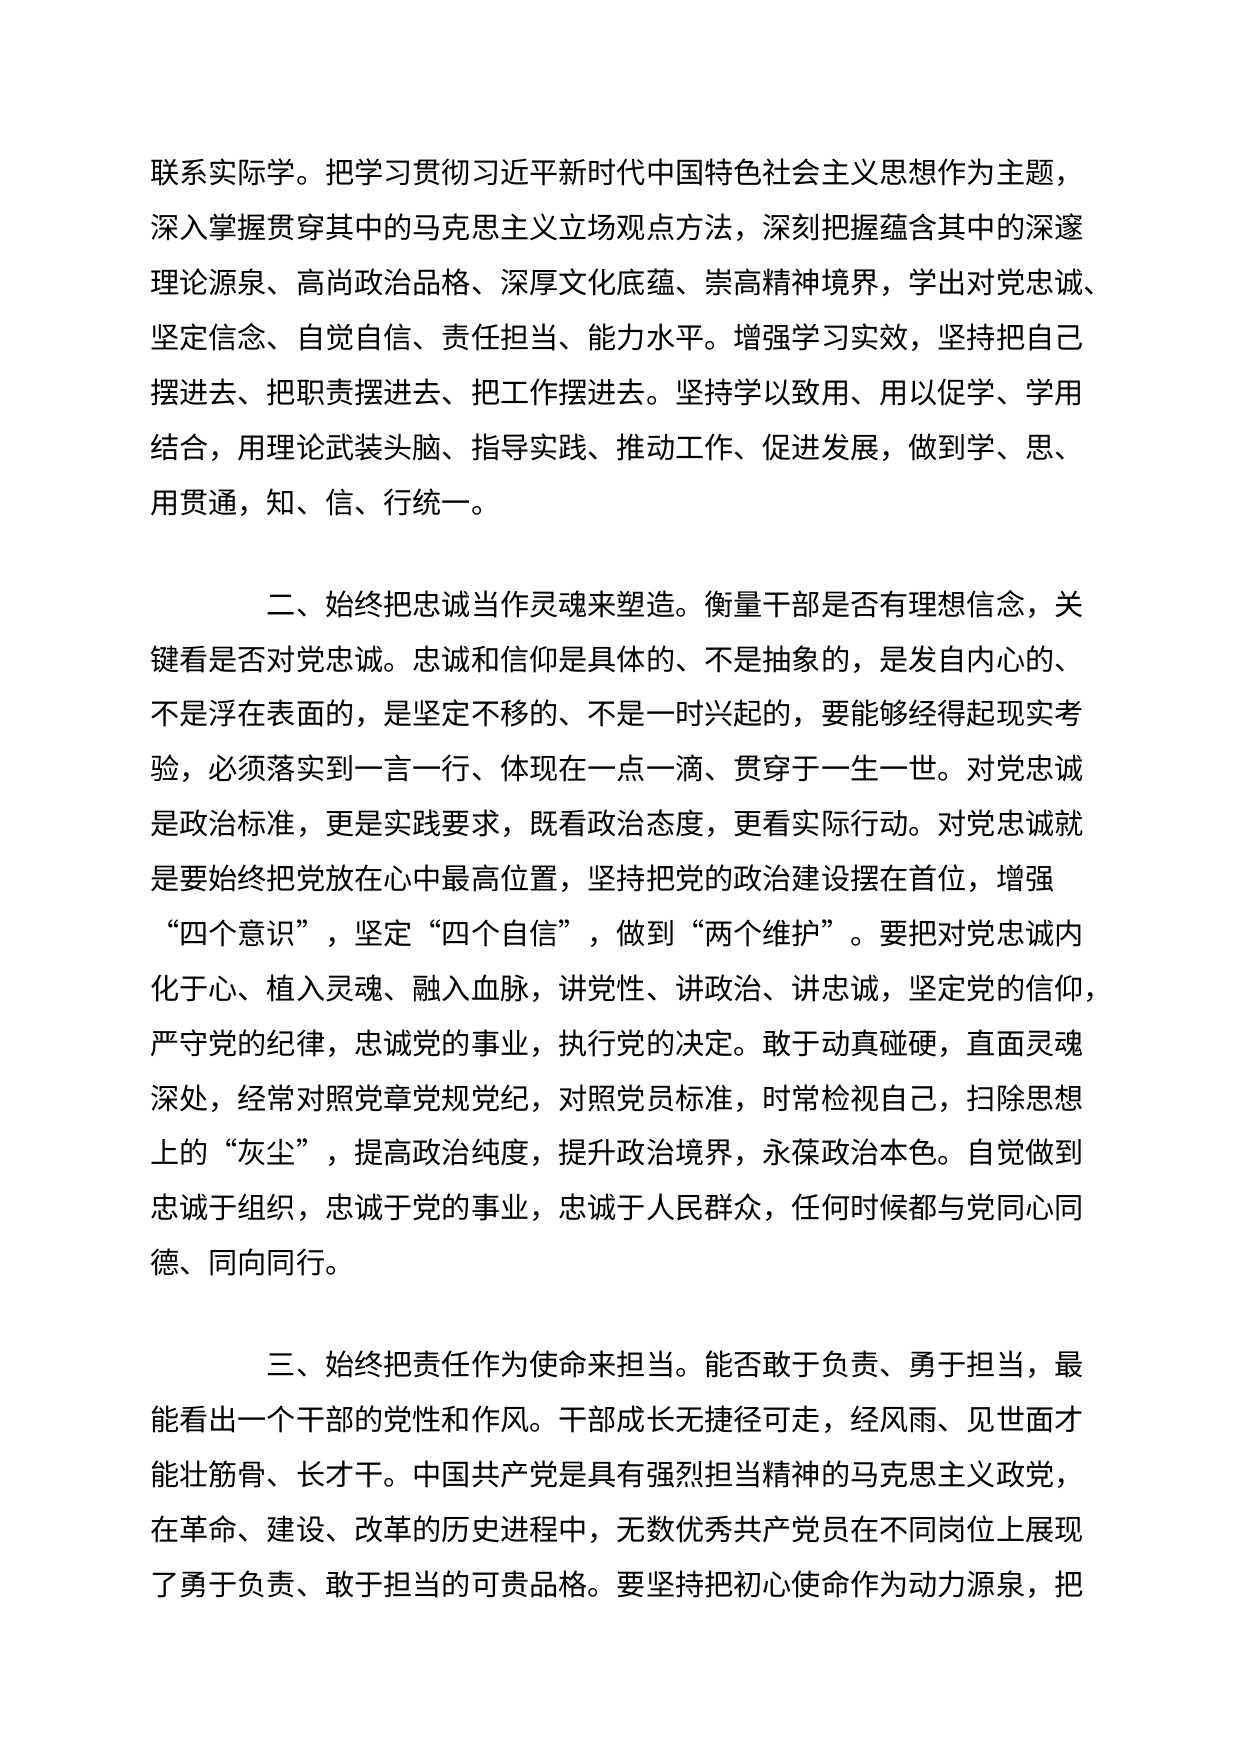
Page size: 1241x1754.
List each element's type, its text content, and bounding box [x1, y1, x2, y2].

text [150, 1342, 1090, 1603]
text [150, 150, 1090, 522]
text 二、始终把忠诚当作灵魂来塑造。衡量干部是否有理想信念，关键看是否对党忠诚。忠诚和信仰是具体的、不是抽象的，是发自内心的、不是浮在表面的，是坚定不移的、不是一时兴起的，要能够经得起现实考验，必须落实到一言一行、体现在一点一滴、贯穿于一生一世。对党忠诚是政治标准，更是实践要求，既看政治态度，更看实际行动。对党忠诚就是要始终把党放在心中最高位置，坚持把党的政治建设摆在首位，增强“四个意识”，坚定“四个自信”，做到“两个维护”。要把对党忠诚内化于心、植入灵魂、融入血脉，讲党性、讲政治、讲忠诚，坚定党的信仰，严守党的纪律，忠诚党的事业，执行党的决定。敢于动真碰硬，直面灵魂深处，经常对照党章党规党纪，对照党员标准，时常检视自己，扫除思想上的“灰尘”，提高政治纯度，提升政治境界，永葆政治本色。自觉做到忠诚于组织，忠诚于党的事业，忠诚于人民群众，任何时候都与党同心同德、同向同行。 [150, 581, 1090, 1282]
